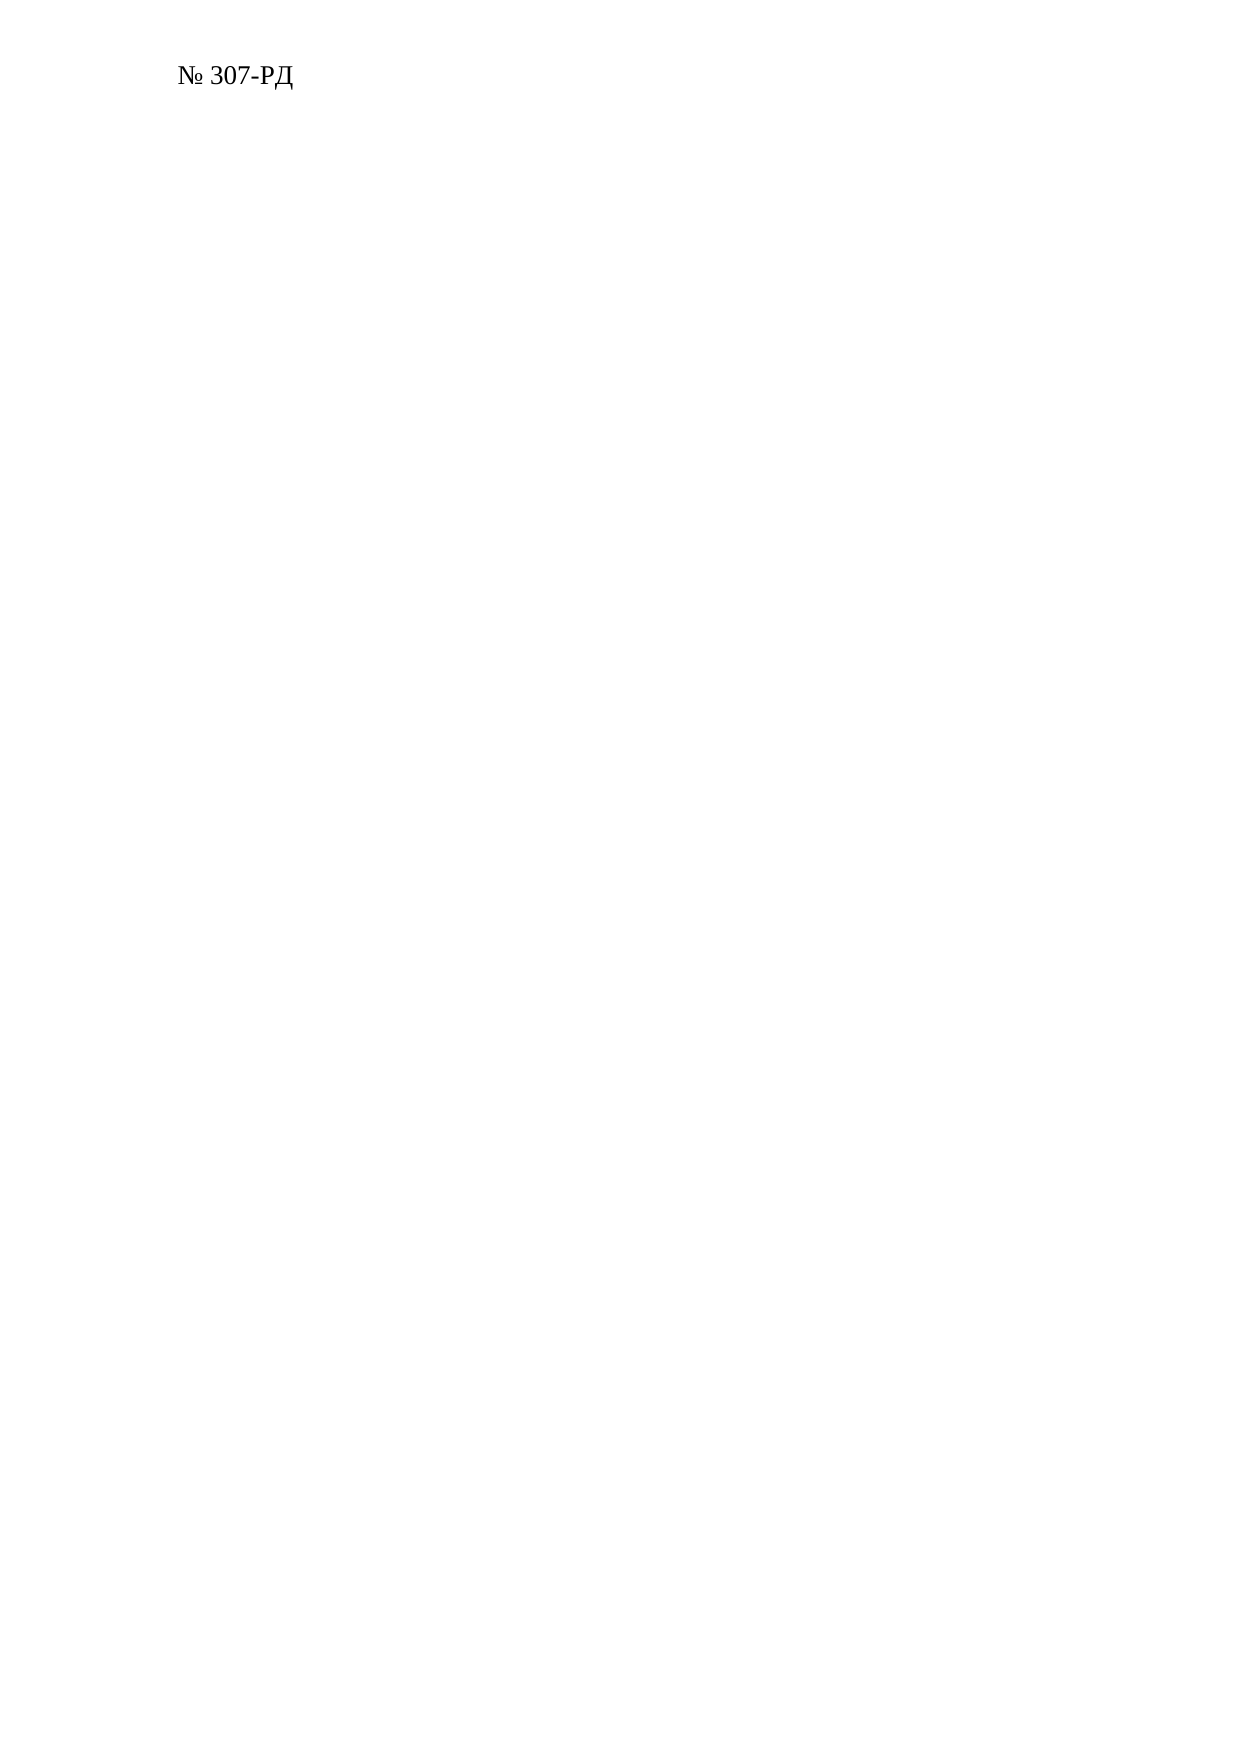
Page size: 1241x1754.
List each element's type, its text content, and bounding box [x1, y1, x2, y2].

text № 307-РД [177, 59, 1181, 90]
